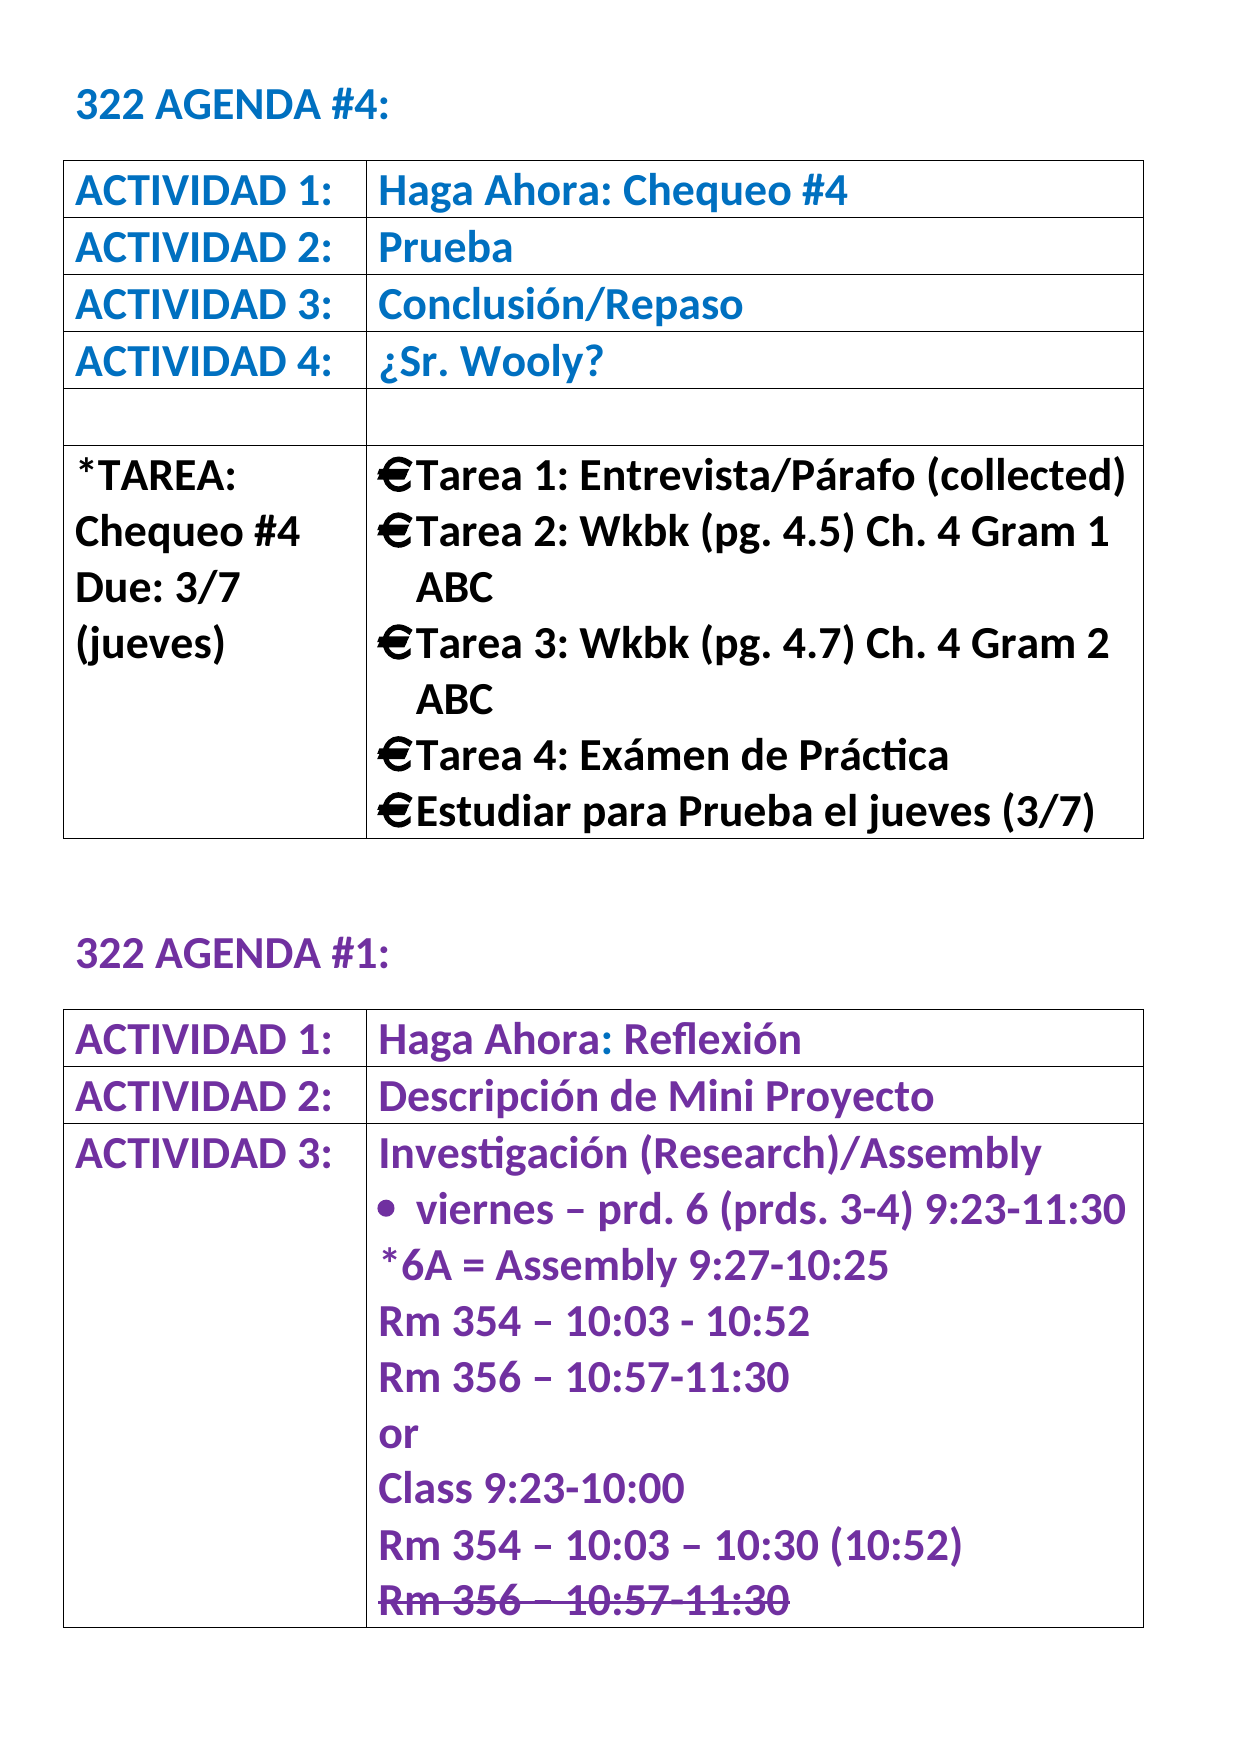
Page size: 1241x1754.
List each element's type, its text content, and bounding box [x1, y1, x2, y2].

table_header Haga Ahora: Reflexión [367, 1010, 1143, 1066]
table_cell Descripción de Mini Proyecto [367, 1067, 1143, 1123]
table_cell ACTIVIDAD 4: [64, 332, 366, 388]
table_cell [367, 389, 1143, 445]
table_cell Prueba [367, 218, 1143, 274]
table_cell *TAREA: Chequeo #4 Due: 3/7 (jueves) [64, 446, 366, 838]
table_cell ACTIVIDAD 2: [64, 218, 366, 274]
text 322 AGENDA #1: [75, 924, 1165, 980]
table_cell Tarea 1: Entrevista/Párafo (collected) Tarea 2: Wkbk (pg. 4.5) Ch. 4 Gram 1 ABC Tarea 3: Wkbk (pg. 4.7) Ch. 4 Gram 2 ABC Tarea 4: Exámen de Práctica Estudiar para Prueba el jueves (3/7) [367, 446, 1143, 838]
table_cell [64, 389, 366, 445]
table_cell ACTIVIDAD 3: [64, 275, 366, 331]
table_cell ¿Sr. Wooly? [367, 332, 1143, 388]
table_header ACTIVIDAD 1: [64, 1010, 366, 1066]
table_cell ACTIVIDAD 3: [64, 1124, 366, 1627]
text 322 AGENDA #4: [75, 75, 1165, 131]
table_cell Conclusión/Repaso [367, 275, 1143, 331]
table_cell ACTIVIDAD 2: [64, 1067, 366, 1123]
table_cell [367, 1124, 1143, 1627]
table_header Haga Ahora: Chequeo #4 [367, 161, 1143, 217]
table_header ACTIVIDAD 1: [64, 161, 366, 217]
